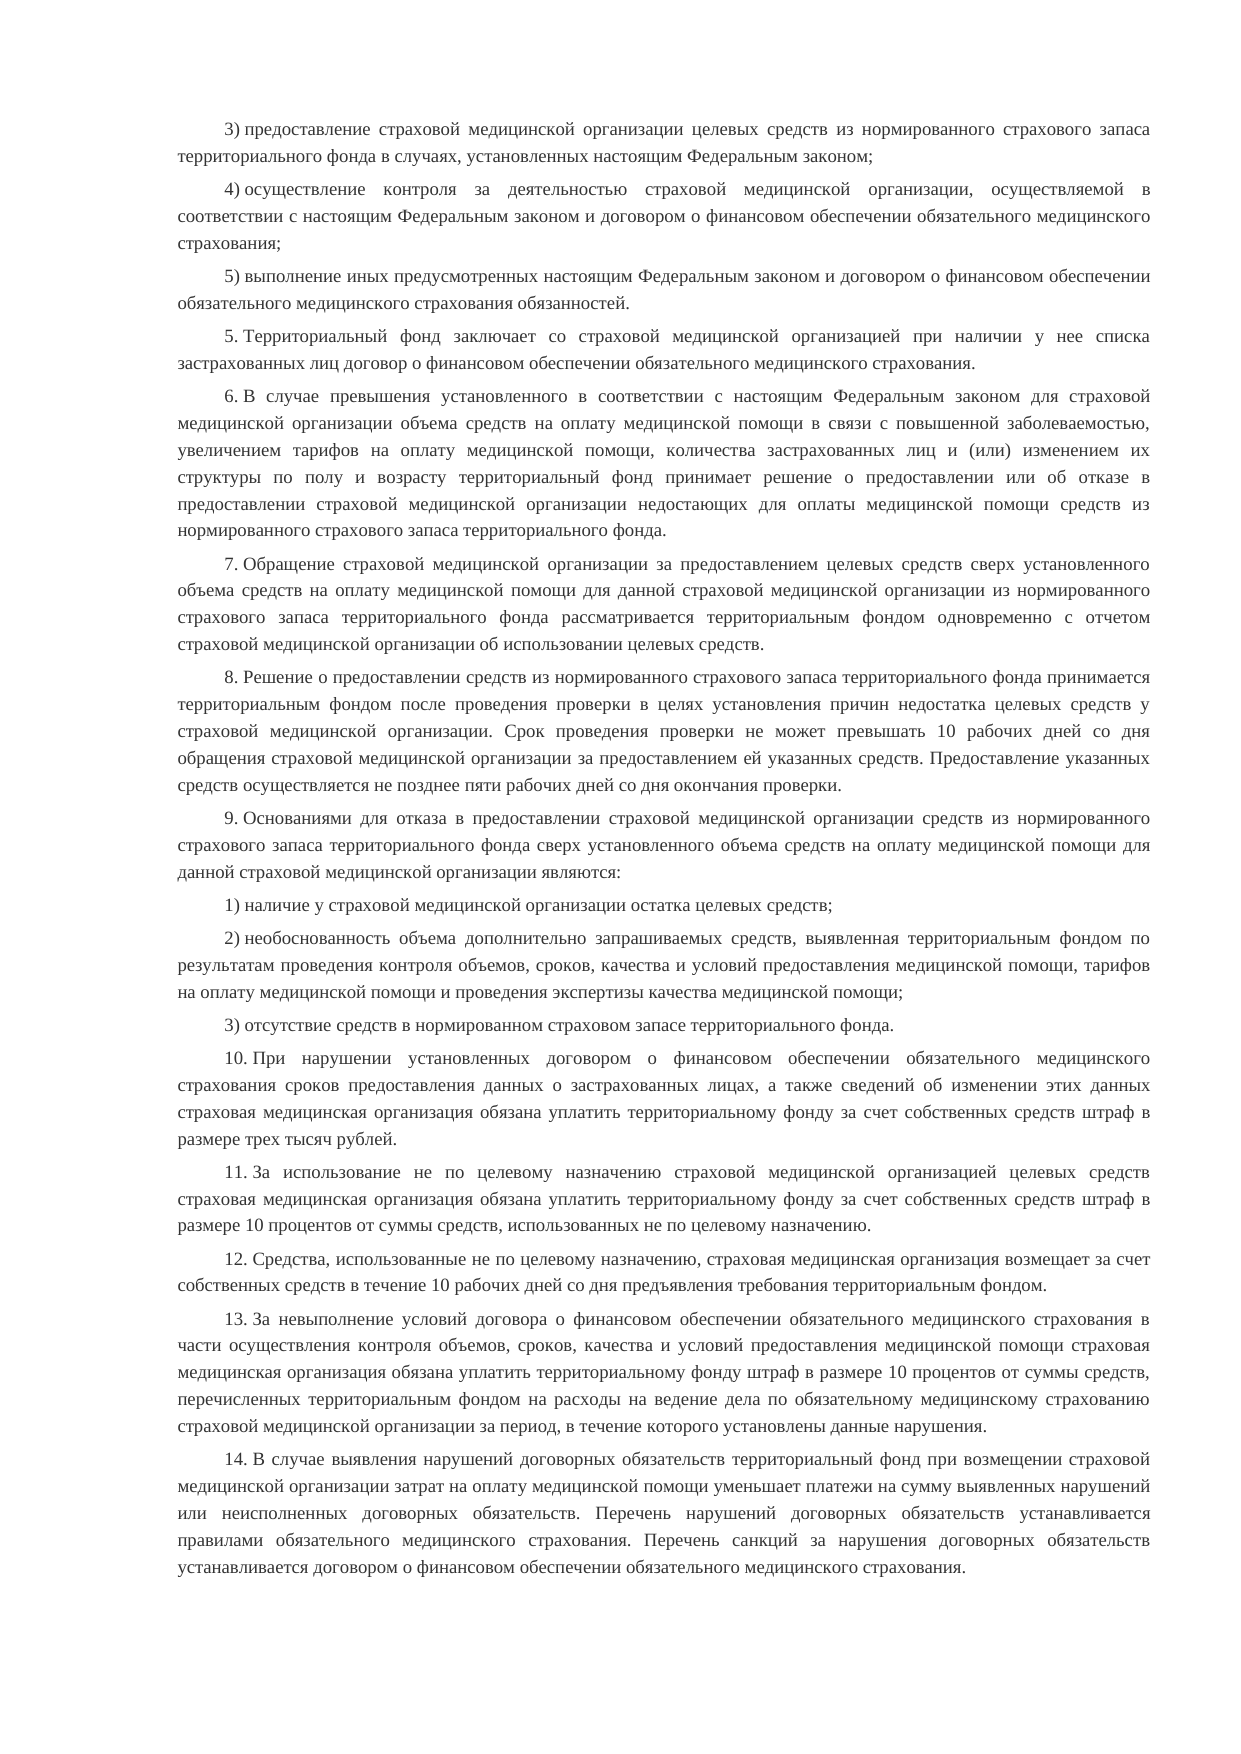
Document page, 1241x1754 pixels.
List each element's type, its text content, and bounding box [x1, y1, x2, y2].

text 1) наличие у страховой медицинской организации остатка целевых средств; [177, 894, 1152, 915]
text 2) необоснованность объема дополнительно запрашиваемых средств, выявленная территориальным фондом по результатам проведения контроля объемов, сроков, качества и условий предоставления медицинской помощи, тарифов на оплату медицинской помощи и проведения экспертизы качества медицинской помощи; [177, 927, 1152, 1002]
text 9. Основаниями для отказа в предоставлении страховой медицинской организации средств из нормированного страхового запаса территориального фонда сверх установленного объема средств на оплату медицинской помощи для данной страховой медицинской организации являются: [177, 807, 1152, 882]
text 5. Территориальный фонд заключает со страховой медицинской организацией при наличии у нее списка застрахованных лиц договор о финансовом обеспечении обязательного медицинского страхования. [177, 325, 1152, 373]
text 3) предоставление страховой медицинской организации целевых средств из нормированного страхового запаса территориального фонда в случаях, установленных настоящим Федеральным законом; [177, 118, 1152, 167]
text 6. В случае превышения установленного в соответствии с настоящим Федеральным законом для страховой медицинской организации объема средств на оплату медицинской помощи в связи с повышенной заболеваемостью, увеличением тарифов на оплату медицинской помощи, количества застрахованных лиц и (или) изменением их структуры по полу и возрасту территориальный фонд принимает решение о предоставлении или об отказе в предоставлении страховой медицинской организации недостающих для оплаты медицинской помощи средств из нормированного страхового запаса территориального фонда. [177, 385, 1152, 541]
text 3) отсутствие средств в нормированном страховом запасе территориального фонда. [177, 1014, 1152, 1035]
text 8. Решение о предоставлении средств из нормированного страхового запаса территориального фонда принимается территориальным фондом после проведения проверки в целях установления причин недостатка целевых средств у страховой медицинской организации. Срок проведения проверки не может превышать 10 рабочих дней со дня обращения страховой медицинской организации за предоставлением ей указанных средств. Предоставление указанных средств осуществляется не позднее пяти рабочих дней со дня окончания проверки. [177, 666, 1152, 795]
text 5) выполнение иных предусмотренных настоящим Федеральным законом и договором о финансовом обеспечении обязательного медицинского страхования обязанностей. [177, 265, 1152, 313]
text 11. За использование не по целевому назначению страховой медицинской организацией целевых средств страховая медицинская организация обязана уплатить территориальному фонду за счет собственных средств штраф в размере 10 процентов от суммы средств, использованных не по целевому назначению. [177, 1161, 1152, 1236]
text 14. В случае выявления нарушений договорных обязательств территориальный фонд при возмещении страховой медицинской организации затрат на оплату медицинской помощи уменьшает платежи на сумму выявленных нарушений или неисполненных договорных обязательств. Перечень нарушений договорных обязательств устанавливается правилами обязательного медицинского страхования. Перечень санкций за нарушения договорных обязательств устанавливается договором о финансовом обеспечении обязательного медицинского страхования. [177, 1448, 1152, 1577]
text 4) осуществление контроля за деятельностью страховой медицинской организации, осуществляемой в соответствии с настоящим Федеральным законом и договором о финансовом обеспечении обязательного медицинского страхования; [177, 178, 1152, 253]
text 13. За невыполнение условий договора о финансовом обеспечении обязательного медицинского страхования в части осуществления контроля объемов, сроков, качества и условий предоставления медицинской помощи страховая медицинская организация обязана уплатить территориальному фонду штраф в размере 10 процентов от суммы средств, перечисленных территориальным фондом на расходы на ведение дела по обязательному медицинскому страхованию страховой медицинской организации за период, в течение которого установлены данные нарушения. [177, 1307, 1152, 1437]
text 12. Средства, использованные не по целевому назначению, страховая медицинская организация возмещает за счет собственных средств в течение 10 рабочих дней со дня предъявления требования территориальным фондом. [177, 1247, 1152, 1296]
text 7. Обращение страховой медицинской организации за предоставлением целевых средств сверх установленного объема средств на оплату медицинской помощи для данной страховой медицинской организации из нормированного страхового запаса территориального фонда рассматривается территориальным фондом одновременно с отчетом страховой медицинской организации об использовании целевых средств. [177, 552, 1152, 655]
text 10. При нарушении установленных договором о финансовом обеспечении обязательного медицинского страхования сроков предоставления данных о застрахованных лицах, а также сведений об изменении этих данных страховая медицинская организация обязана уплатить территориальному фонду за счет собственных средств штраф в размере трех тысяч рублей. [177, 1047, 1152, 1149]
